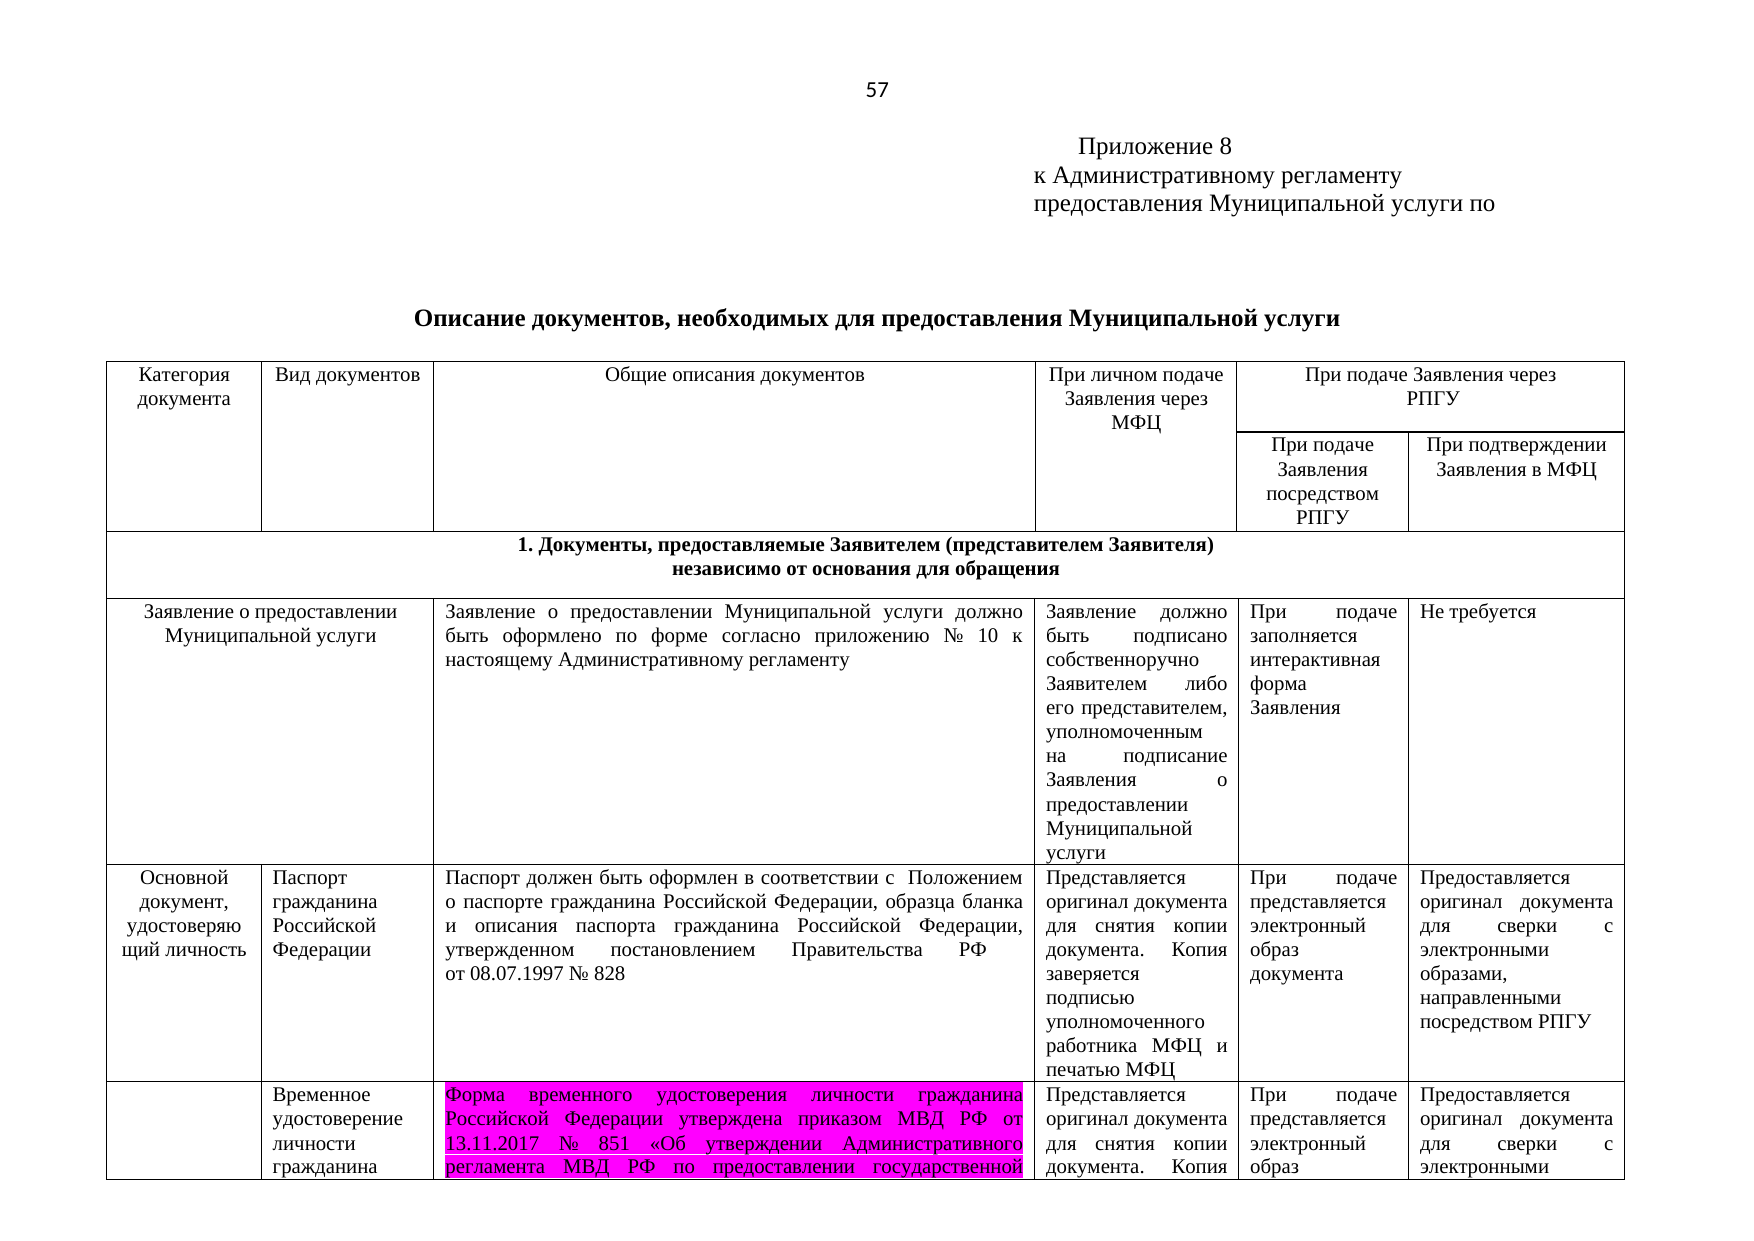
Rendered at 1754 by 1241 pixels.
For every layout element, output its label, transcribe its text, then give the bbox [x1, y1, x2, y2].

table_header При личном подаче Заявления через МФЦ [1036, 362, 1236, 531]
table_cell Временное удостоверение личности гражданина Российской Федерации [262, 1082, 433, 1178]
table_cell Предоставляется оригинал документа для сверки с электронными образами, направленными посредством РПГУ [1409, 1082, 1624, 1178]
table_cell Паспорт гражданина Российской Федерации [262, 865, 433, 1081]
table_cell [107, 1082, 261, 1178]
table_cell При подтверждении Заявления в МФЦ [1409, 433, 1624, 531]
text Приложение 8 к Административному регламенту предоставления Муниципальной услуги по [1034, 131, 1636, 217]
table_header Вид документов [262, 362, 433, 531]
table_cell Предоставляется оригинал документа для сверки с электронными образами, направленными посредством РПГУ [1409, 865, 1624, 1081]
table_cell При подаче представляется электронный образ документа [1239, 865, 1408, 1081]
table_cell При подаче заполняется интерактивная форма Заявления [1239, 599, 1408, 864]
table_cell Основной документ, удостоверяю щий личность [107, 865, 261, 1081]
text Описание документов, необходимых для предоставления Муниципальной услуги [118, 303, 1636, 332]
table_cell Паспорт должен быть оформлен в соответствии с Положением о паспорте гражданина Российской Федерации, образца бланка и описания паспорта гражданина Российской Федерации, утвержденном постановлением Правительства РФ от 08.07.1997 № 828 [434, 865, 1034, 1081]
table_header Категория документа [107, 362, 261, 531]
table_cell 1. Документы, предоставляемые Заявителем (представителем Заявителя) независимо от основания для обращения [107, 532, 1624, 598]
table_header При подаче Заявления через РПГУ [1237, 362, 1624, 431]
table_cell При подаче представляется электронный образ документа [1239, 1082, 1408, 1178]
table_cell Заявление должно быть подписано собственноручно Заявителем либо его представителем, уполномоченным на подписание Заявления о предоставлении Муниципальной услуги [1035, 599, 1238, 864]
table_header Общие описания документов [434, 362, 1035, 531]
table_cell Представляется оригинал документа для снятия копии документа. Копия заверяется подписью уполномоченного работника МФЦ и печатью МФЦ [1035, 865, 1238, 1081]
table_cell При подаче Заявления посредством РПГУ [1237, 433, 1408, 531]
table_cell Заявление о предоставлении Муниципальной услуги должно быть оформлено по форме согласно приложению № 10 к настоящему Административному регламенту [434, 599, 1034, 864]
table_cell Не требуется [1409, 599, 1624, 864]
table_cell Заявление о предоставлении Муниципальной услуги [107, 599, 433, 864]
table_cell Представляется оригинал документа для снятия копии документа. Копия заверяется подписью уполномоченного работника МФЦ и печатью МФЦ [1035, 1082, 1238, 1178]
